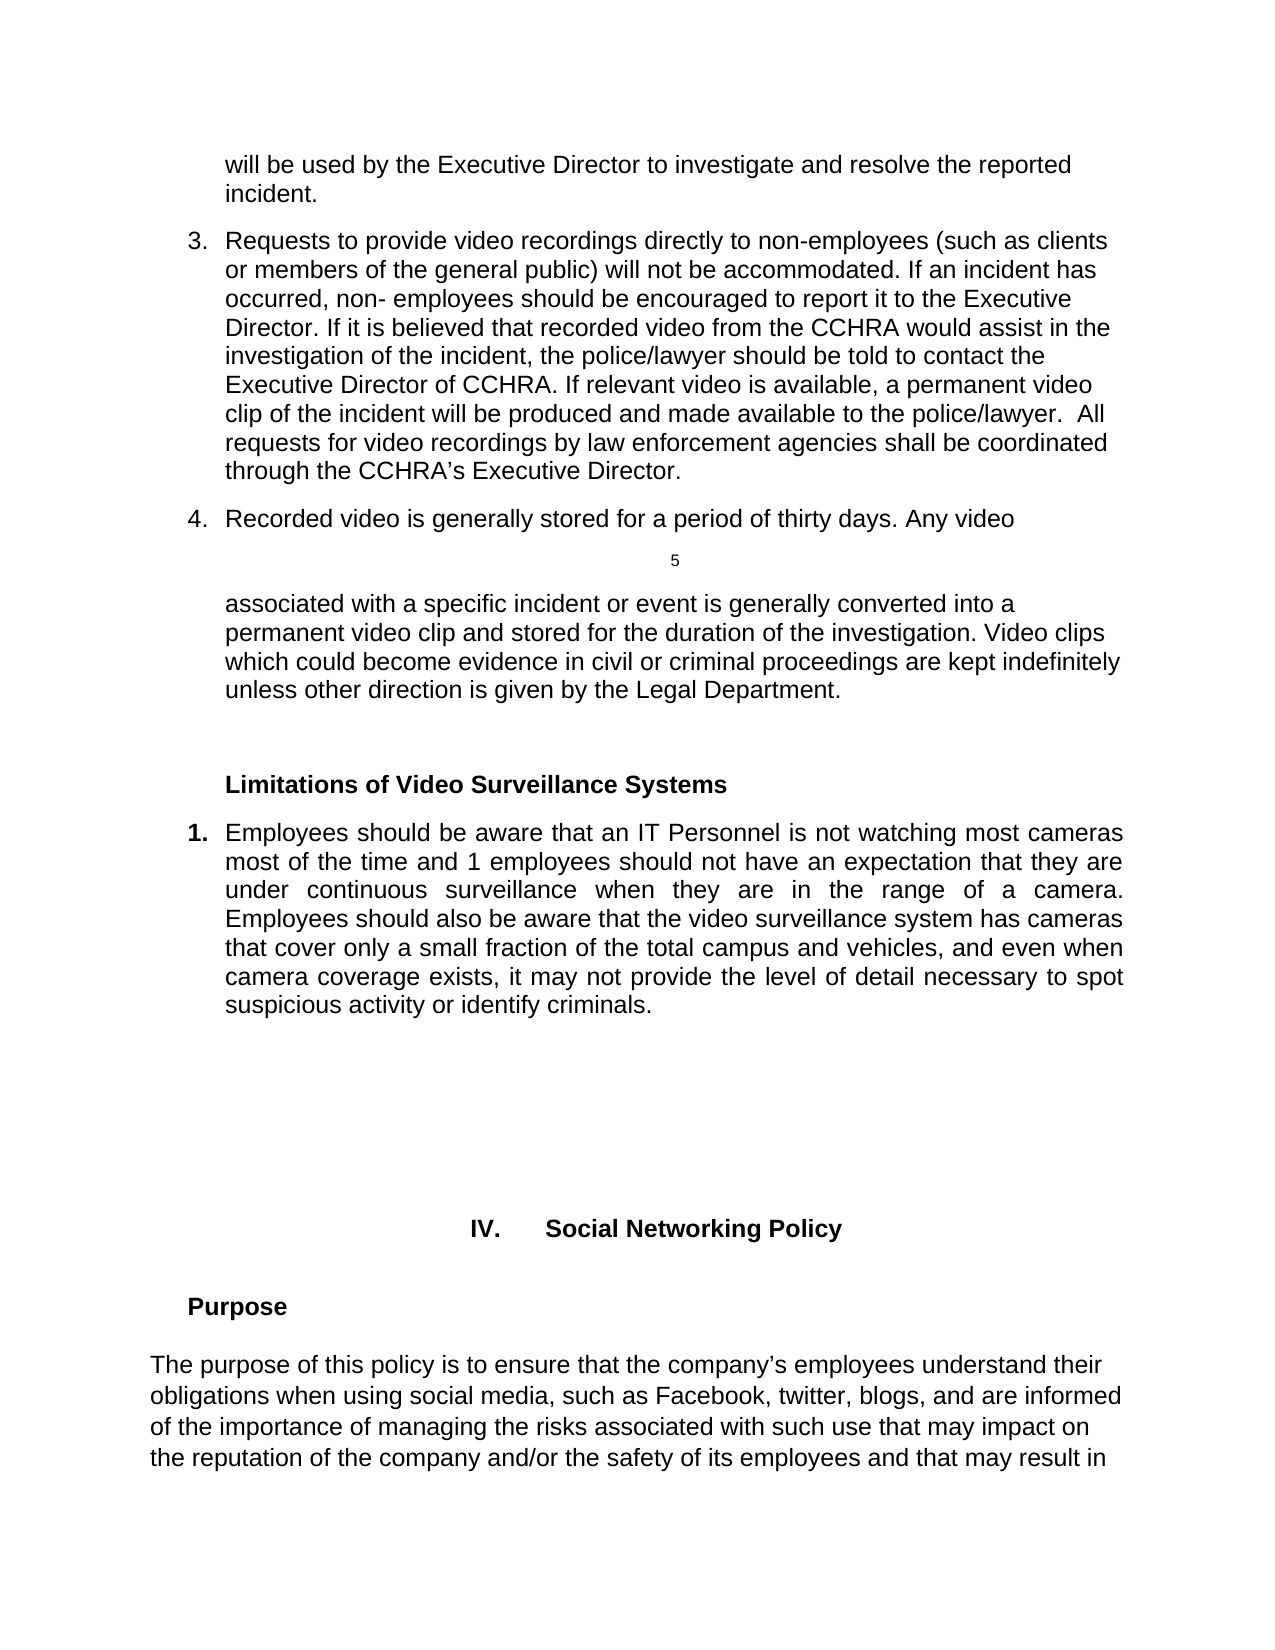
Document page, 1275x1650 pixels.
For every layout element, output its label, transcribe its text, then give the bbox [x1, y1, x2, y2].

text associated with a specific incident or event is generally converted into a permanent video clip and stored for the duration of the investigation. Video clips which could become evidence in civil or criminal proceedings are kept indefinitely unless other direction is given by the Legal Department. [225, 589, 1125, 704]
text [150, 1350, 1125, 1472]
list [187, 150, 1125, 207]
list Social Networking Policy [187, 1213, 1125, 1242]
text 5 [225, 551, 1125, 570]
list Requests to provide video recordings directly to non-employees (such as clients or members of the general public) will not be accommodated. If an incident has occurred, non- employees should be encouraged to report it to the Executive Director. If it is believed that recorded video from the CCHRA would assist in the investigation of the incident, the police/lawyer should be told to contact the Executive Director of CCHRA. If relevant video is available, a permanent video clip of the incident will be produced and made available to the police/lawyer. All requests for video recordings by law enforcement agencies shall be coordinated through the CCHRA’s Executive Director. [187, 226, 1125, 485]
text Purpose [187, 1292, 1125, 1321]
list Recorded video is generally stored for a period of thirty days. Any video [187, 504, 1125, 532]
list Employees should be aware that an IT Personnel is not watching most cameras most of the time and 1 employees should not have an expectation that they are under continuous surveillance when they are in the range of a camera. Employees should also be aware that the video surveillance system has cameras that cover only a small fraction of the total campus and vehicles, and even when camera coverage exists, it may not provide the level of detail necessary to spot suspicious activity or identify criminals. [187, 818, 1125, 1019]
text Limitations of Video Surveillance Systems [225, 770, 1125, 799]
